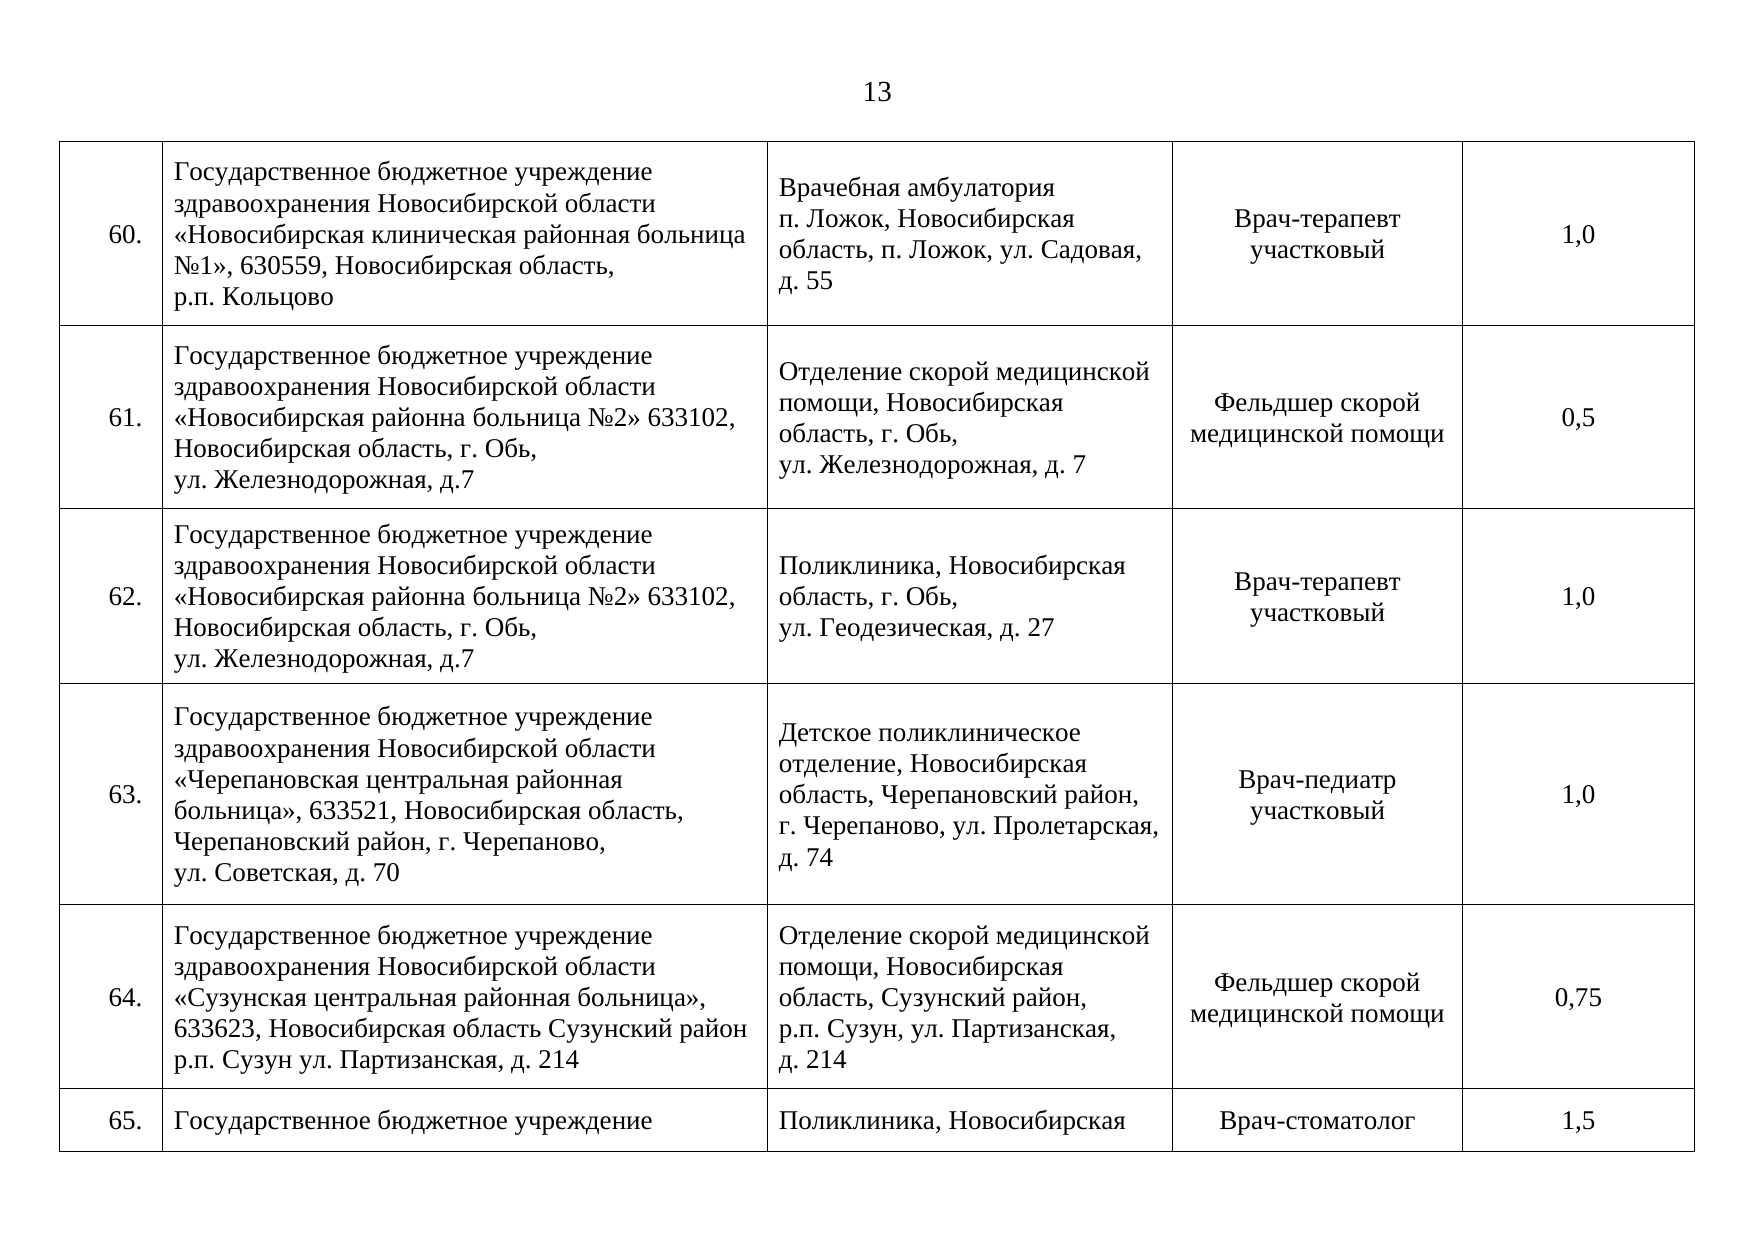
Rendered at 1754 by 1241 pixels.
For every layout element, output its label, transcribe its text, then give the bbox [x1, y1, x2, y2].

table_cell Врачебная амбулатория п. Ложок, Новосибирская область, п. Ложок, ул. Садовая, д. 55 [768, 142, 1172, 325]
table_cell Врач-педиатр участковый [1173, 684, 1462, 904]
table_cell 1,5 [1463, 1089, 1694, 1151]
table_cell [1173, 1089, 1462, 1151]
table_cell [768, 1089, 1172, 1151]
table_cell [163, 142, 767, 325]
table_cell [60, 142, 162, 325]
table_cell [60, 326, 162, 508]
table_cell Врач-терапевт участковый [1173, 142, 1462, 325]
table_cell Детское поликлиническое отделение, Новосибирская область, Черепановский район, г. Черепаново, ул. Пролетарская, д. 74 [768, 684, 1172, 904]
table_cell [60, 509, 162, 683]
table_cell Государственное бюджетное учреждение здравоохранения Новосибирской области «Черепановская центральная районная больница», 633521, Новосибирская область, Черепановский район, г. Черепаново, ул. Советская, д. 70 [163, 684, 767, 904]
table_cell Государственное бюджетное учреждение здравоохранения Новосибирской области «Сузунская центральная районная больница», 633623, Новосибирская область Сузунский район р.п. Сузун ул. Партизанская, д. 214 [163, 905, 767, 1088]
table_cell [60, 1089, 162, 1151]
table_cell Государственное бюджетное учреждение здравоохранения Новосибирской области «Новосибирская районна больница №2» 633102, Новосибирская область, г. Обь, ул. Железнодорожная, д.7 [163, 509, 767, 683]
table_cell Поликлиника, Новосибирская область, г. Обь, ул. Геодезическая, д. 27 [768, 509, 1172, 683]
table_cell 1,0 [1463, 684, 1694, 904]
table_cell [60, 684, 162, 904]
table_cell Врач-терапевт участковый [1173, 509, 1462, 683]
table_cell 0,75 [1463, 905, 1694, 1088]
table_cell 1,0 [1463, 509, 1694, 683]
table_cell Фельдшер скорой медицинской помощи [1173, 326, 1462, 508]
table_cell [163, 1089, 767, 1151]
table_cell 1,0 [1463, 142, 1694, 325]
table_cell [60, 905, 162, 1088]
table_cell Отделение скорой медицинской помощи, Новосибирская область, г. Обь, ул. Железнодорожная, д. 7 [768, 326, 1172, 508]
table_cell 0,5 [1463, 326, 1694, 508]
table_cell Фельдшер скорой медицинской помощи [1173, 905, 1462, 1088]
table_cell Государственное бюджетное учреждение здравоохранения Новосибирской области «Новосибирская районна больница №2» 633102, Новосибирская область, г. Обь, ул. Железнодорожная, д.7 [163, 326, 767, 508]
table_cell Отделение скорой медицинской помощи, Новосибирская область, Сузунский район, р.п. Сузун, ул. Партизанская, д. 214 [768, 905, 1172, 1088]
